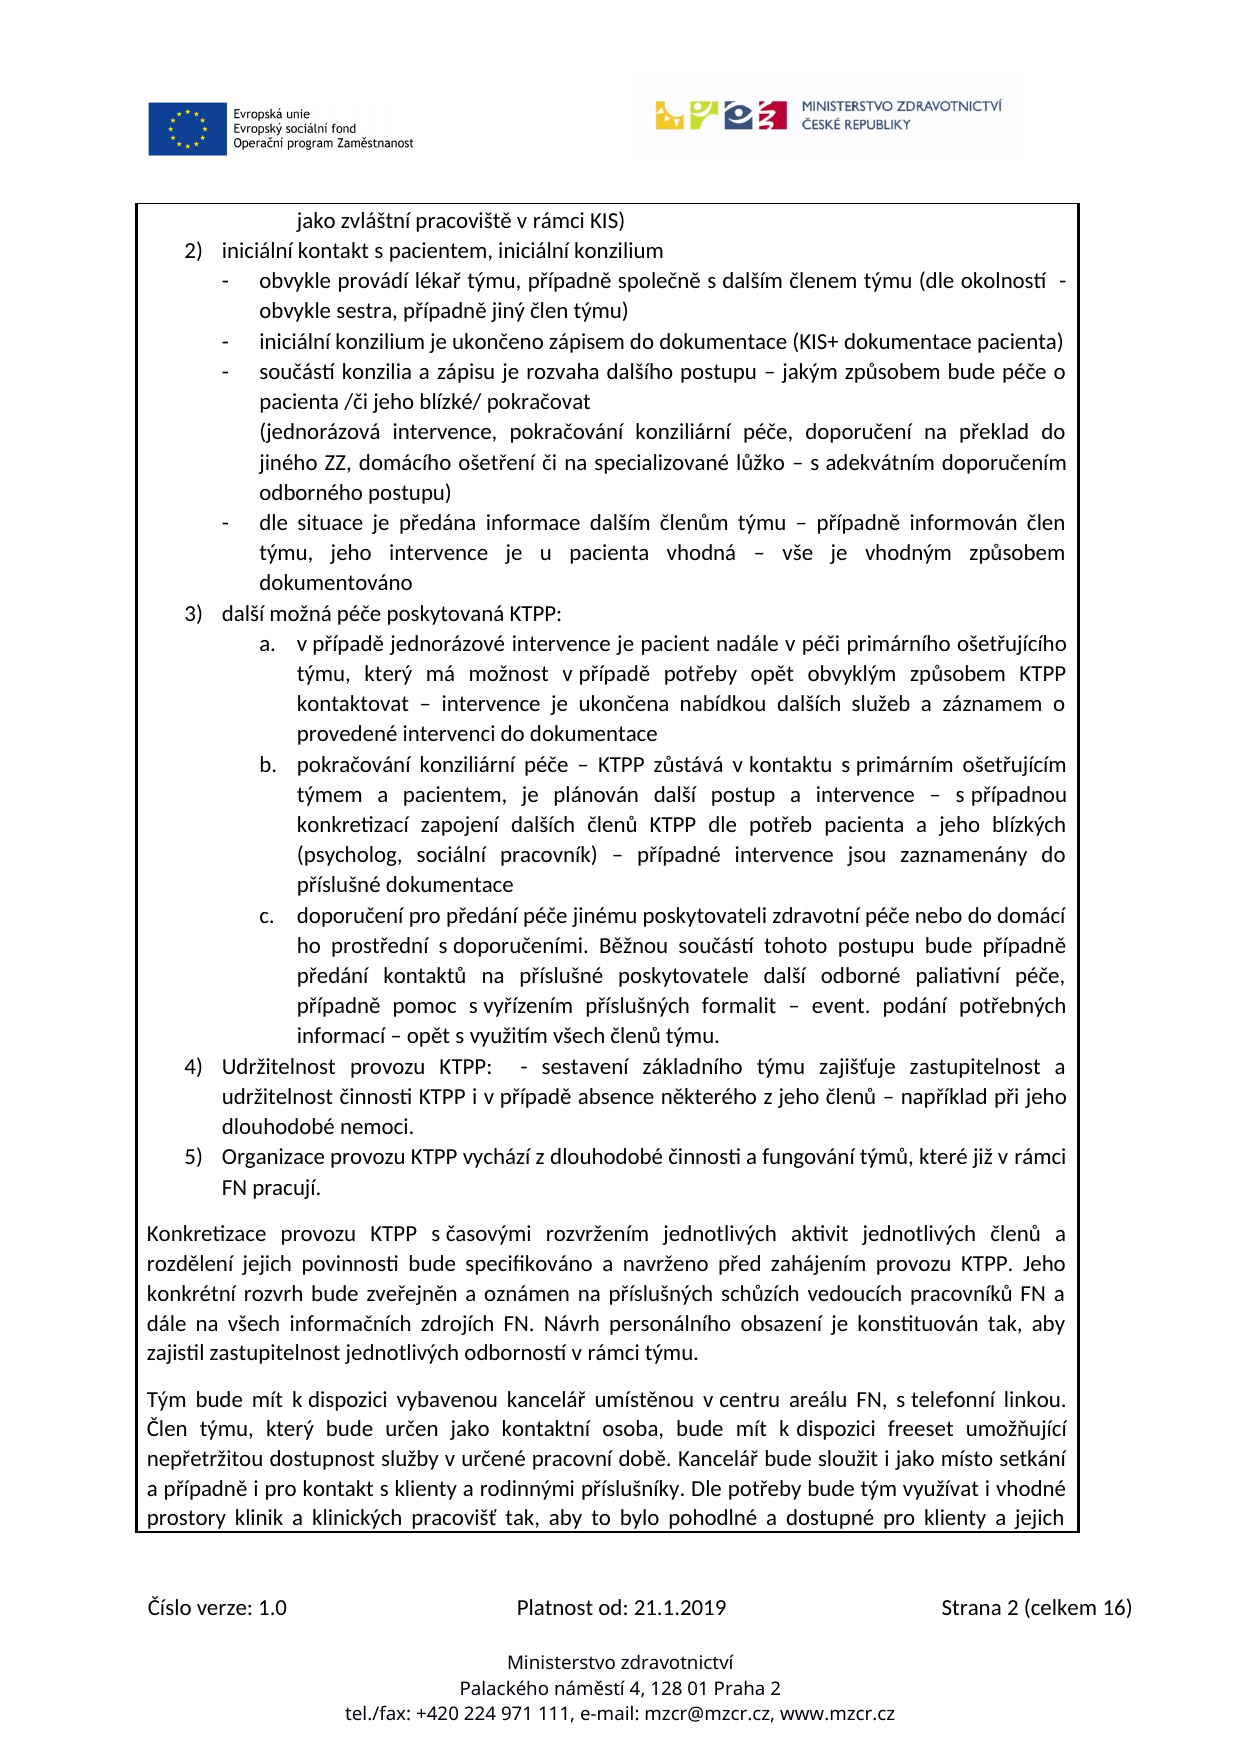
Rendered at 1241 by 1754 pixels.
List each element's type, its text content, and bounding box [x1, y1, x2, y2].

picture [147, 101, 414, 157]
picture [628, 73, 1028, 157]
